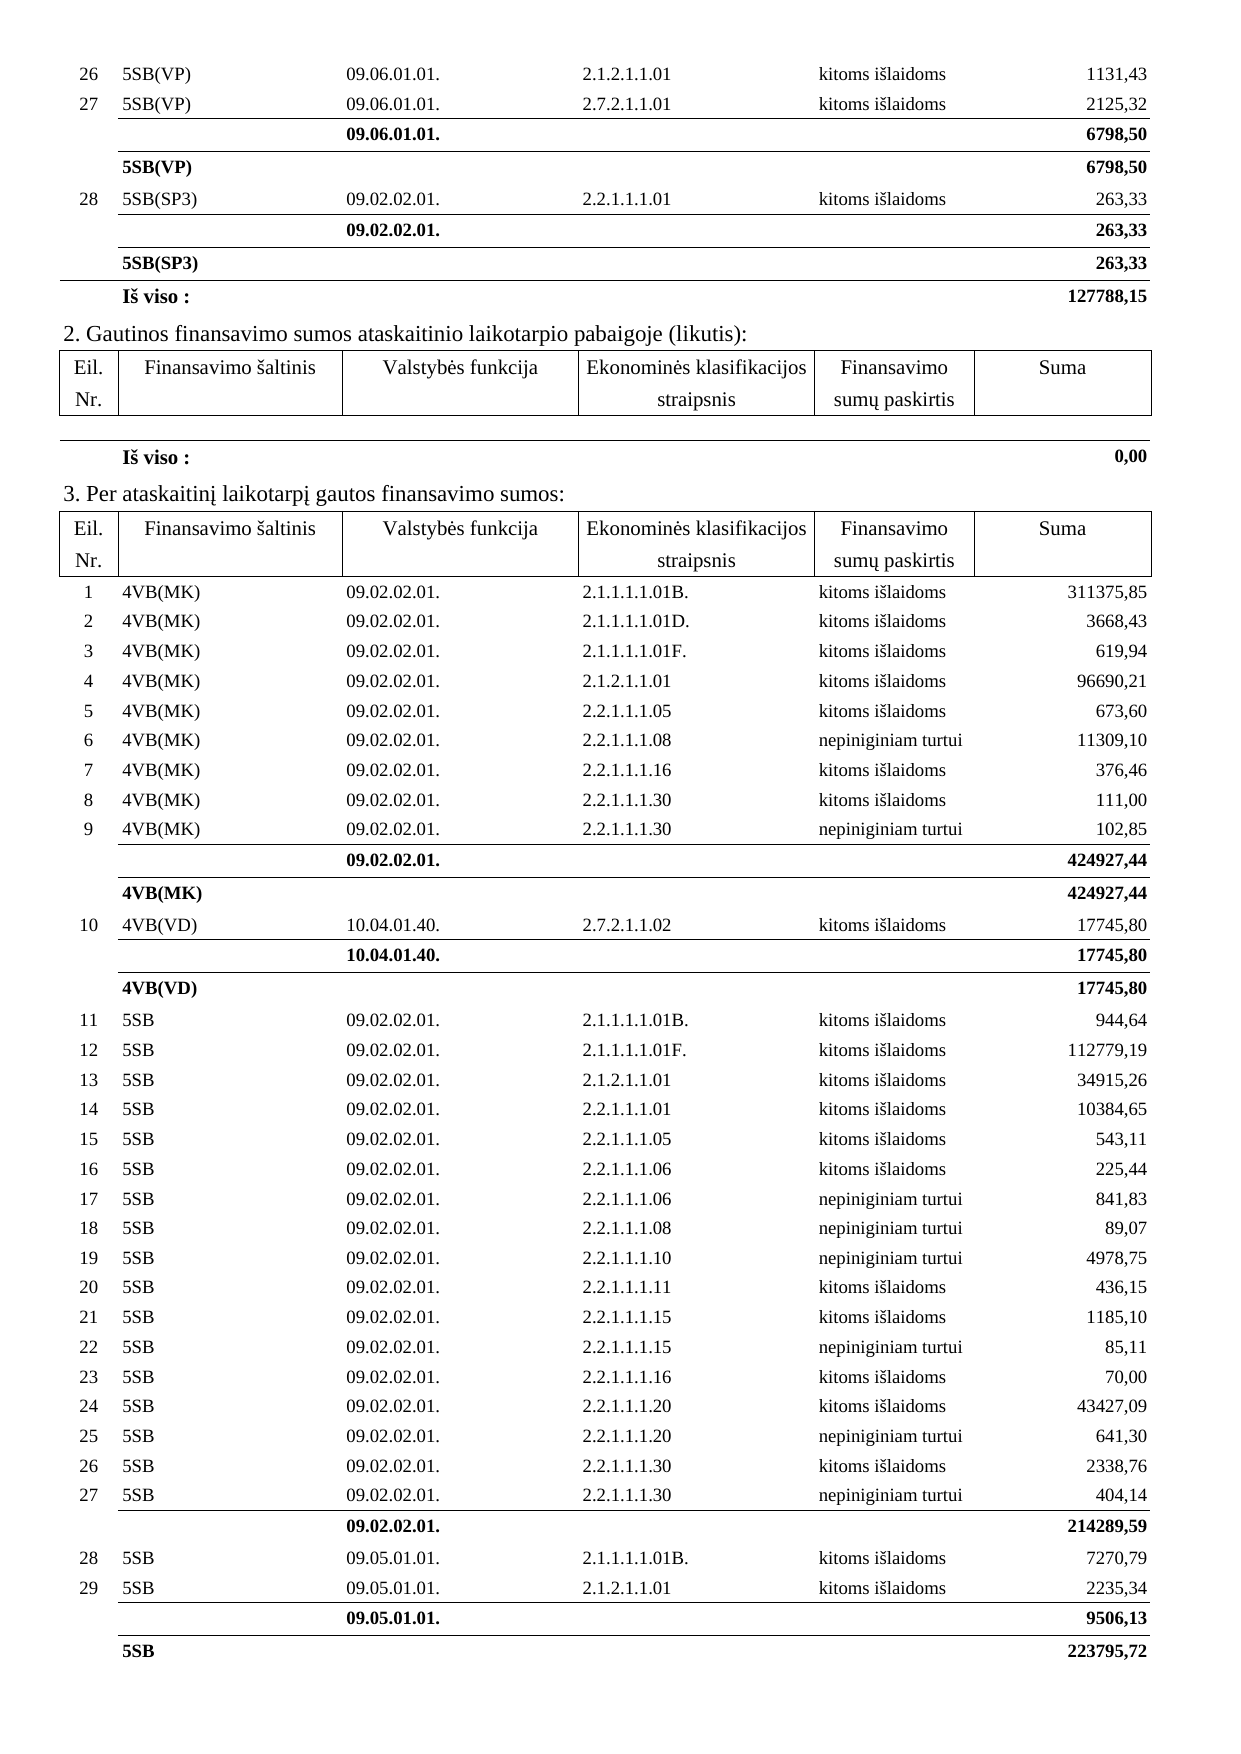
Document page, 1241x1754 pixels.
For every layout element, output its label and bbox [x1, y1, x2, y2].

table_cell [59, 577, 1151, 1668]
table_cell [579, 512, 814, 576]
table_cell [815, 512, 974, 576]
table_cell [59, 416, 1151, 511]
table_cell [60, 351, 118, 415]
table_cell [119, 351, 342, 415]
table_cell [975, 351, 1151, 415]
table_cell [343, 351, 578, 415]
table_cell [579, 351, 814, 415]
table_cell [343, 512, 578, 576]
table_cell [975, 512, 1151, 576]
table_cell [60, 512, 118, 576]
table_cell [119, 512, 342, 576]
table_cell [815, 351, 974, 415]
table_cell [59, 59, 1151, 350]
